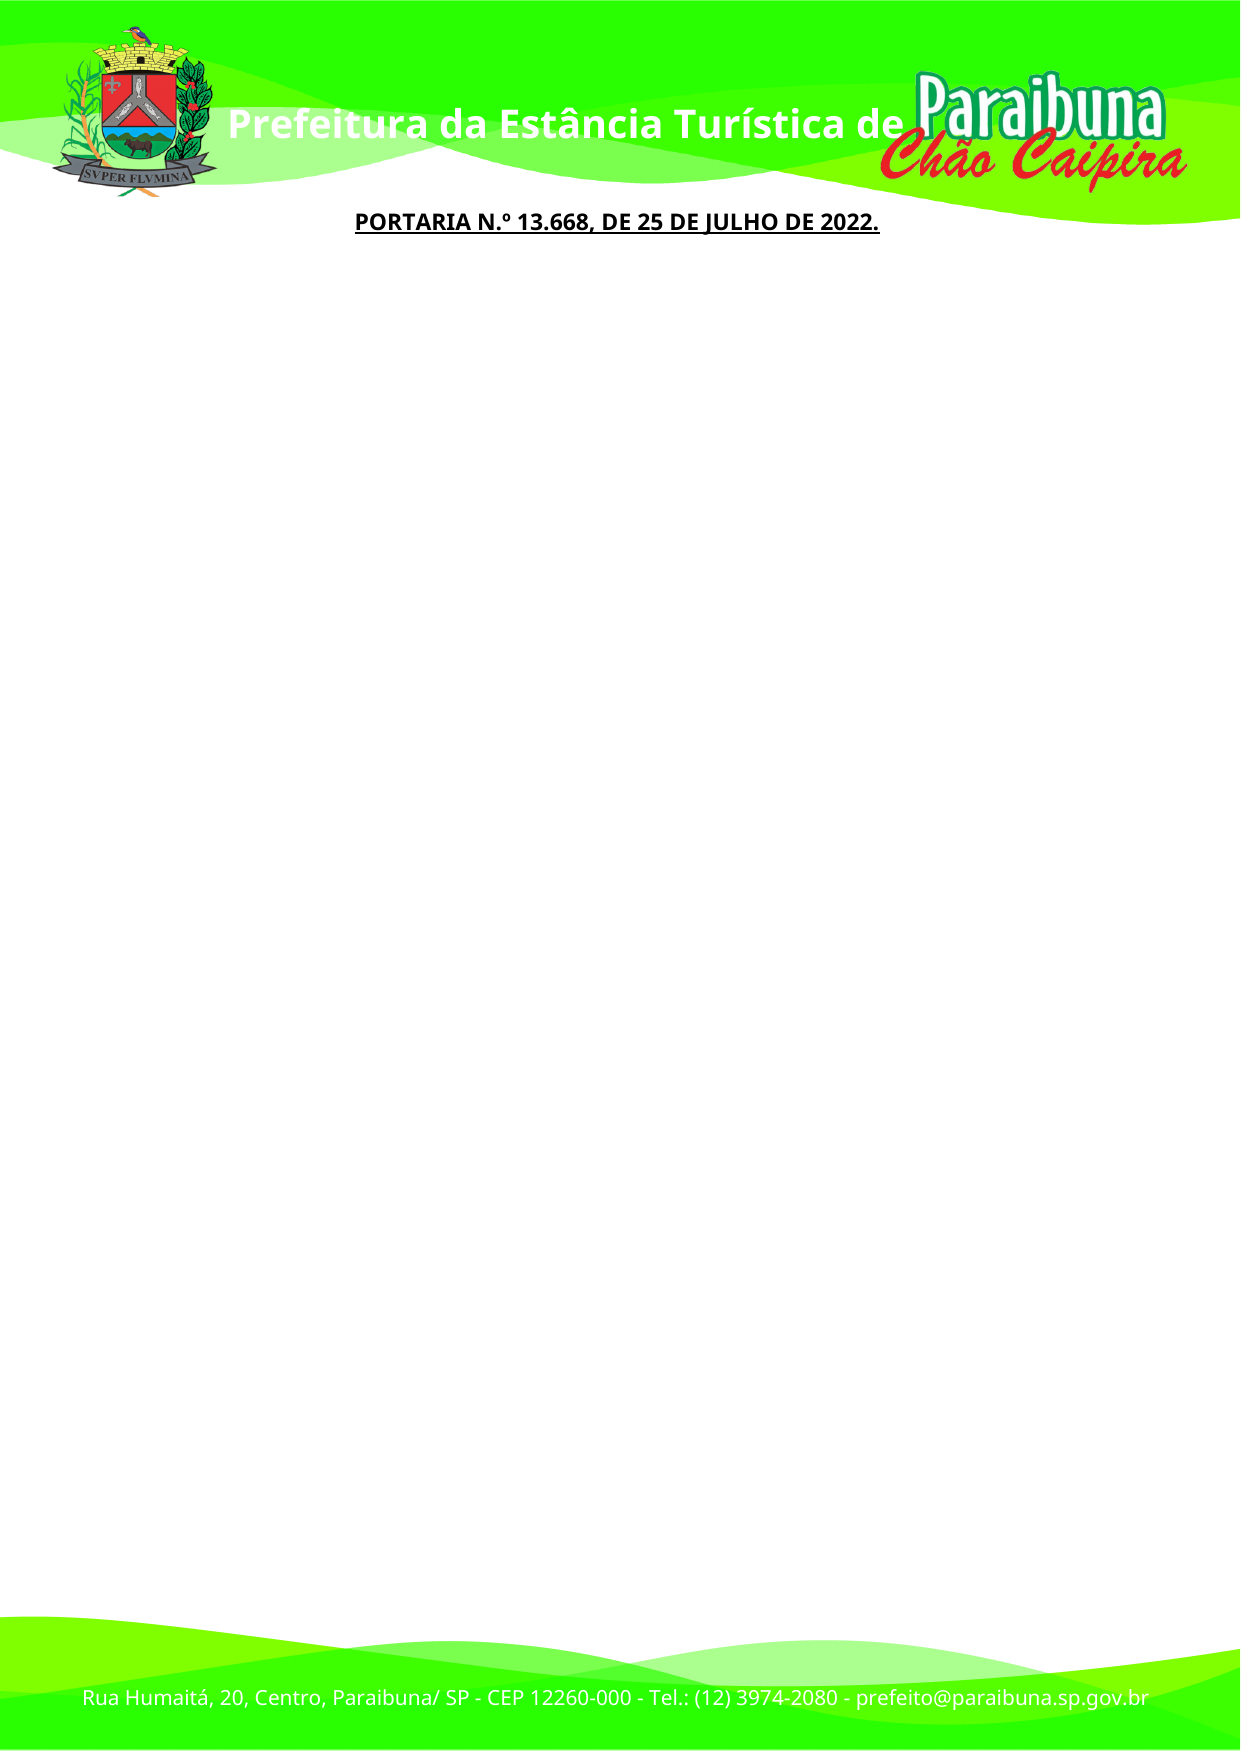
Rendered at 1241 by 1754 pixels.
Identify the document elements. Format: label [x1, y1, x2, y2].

picture [0, 0, 1241, 232]
picture [0, 1602, 1241, 1751]
